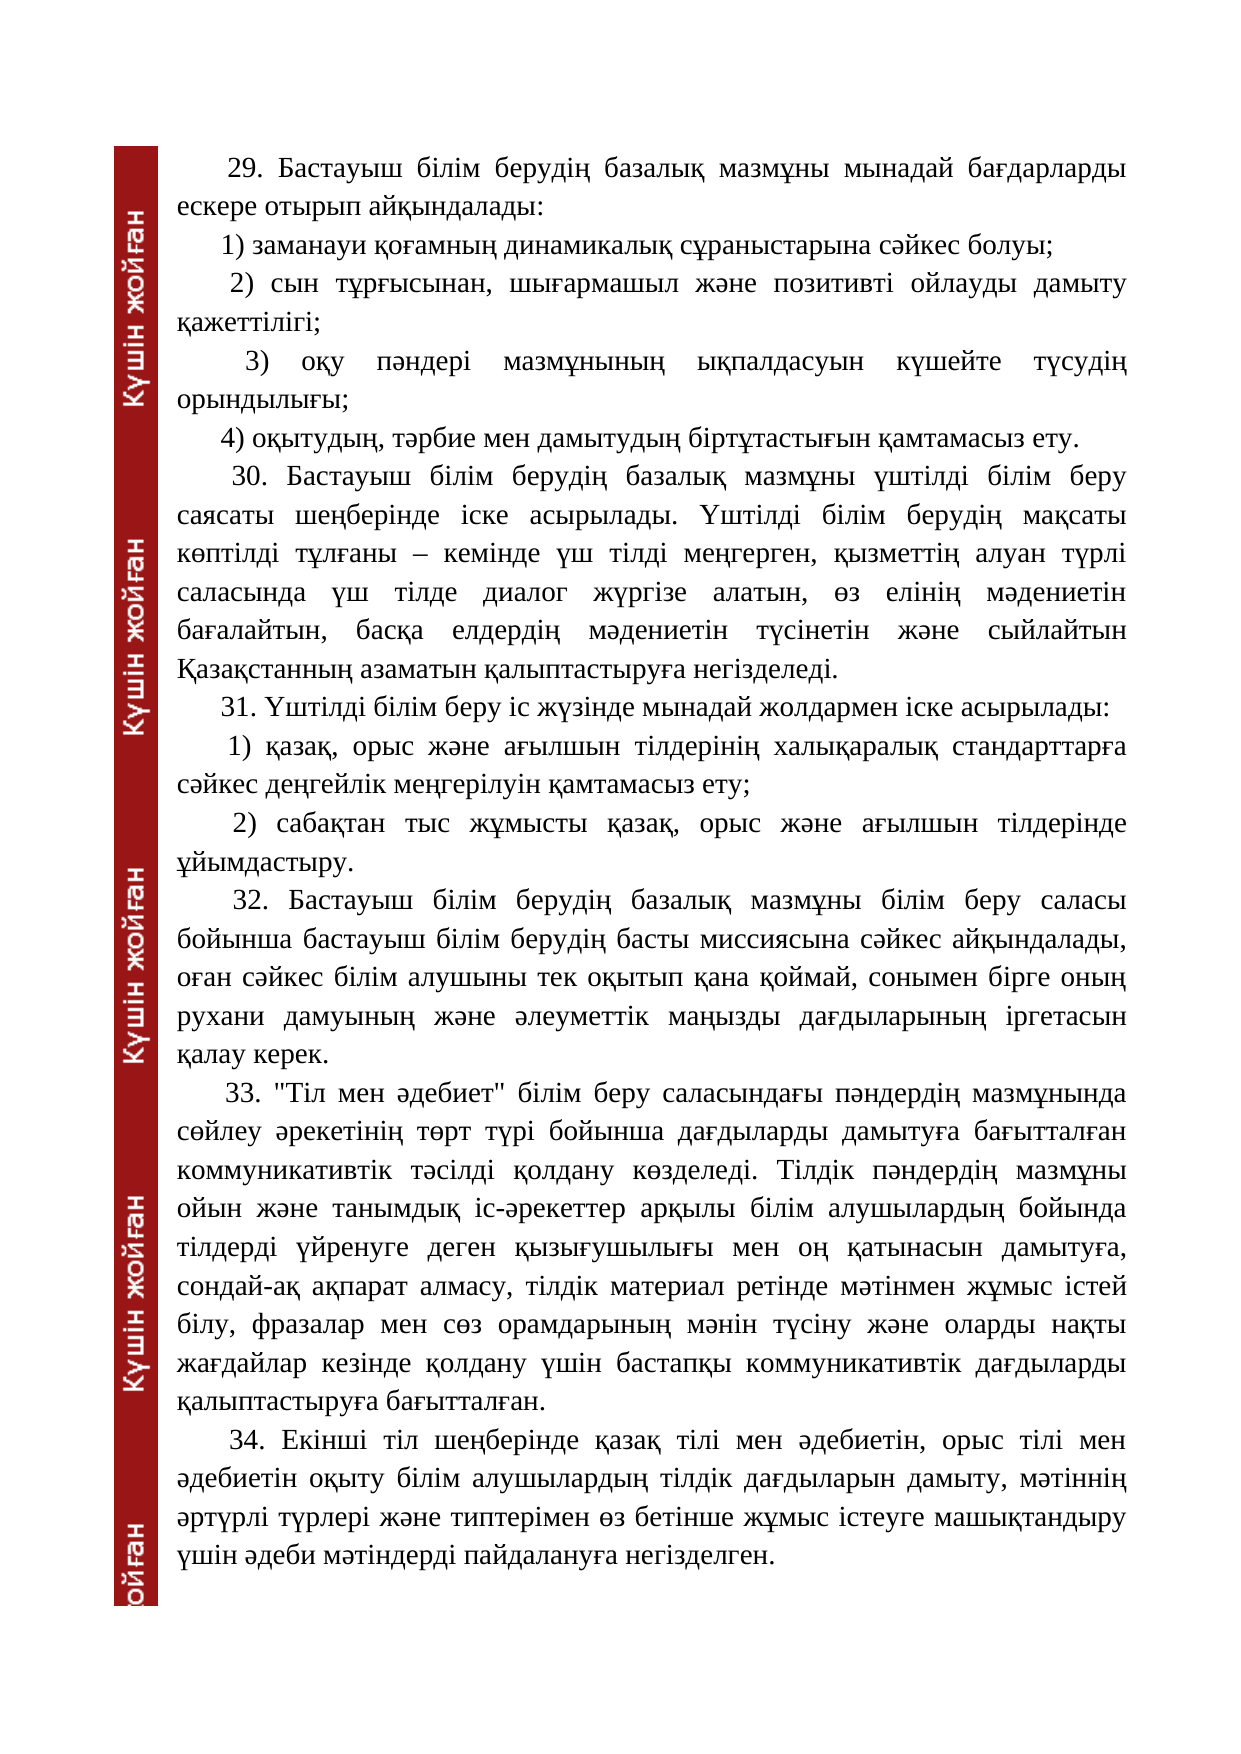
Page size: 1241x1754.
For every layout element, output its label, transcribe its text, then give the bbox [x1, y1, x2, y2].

picture [114, 800, 158, 805]
text 1) заманауи қоғамның динамикалық сұраныстарына сәйкес болуы; [112, 227, 1128, 261]
text 31. Үштілді білім беру іс жүзінде мынадай жолдармен іске асырылады: [112, 689, 1128, 723]
picture [114, 415, 158, 420]
text 2) сын тұрғысынан, шығармашыл және позитивті ойлауды дамыту қажеттілігі; [112, 266, 1128, 338]
picture [114, 1571, 158, 1606]
text 1) қазақ, орыс және ағылшын тілдерінің халықаралық стандарттарға сәйкес деңгейлік меңгерілуін қамтамасыз ету; [112, 728, 1128, 800]
picture [114, 222, 158, 227]
text 2) сабақтан тыс жұмысты қазақ, орыс және ағылшын тілдерінде ұйымдастыру. [112, 805, 1128, 877]
text 3) оқу пәндері мазмұнының ықпалдасуын күшейте түсудің орындылығы; [112, 343, 1128, 415]
picture [114, 453, 158, 458]
picture [114, 261, 158, 266]
text 29. Бастауыш білім берудің базалық мазмұны мынадай бағдарларды ескере отырып айқындалады: [112, 150, 1128, 222]
picture [114, 146, 158, 150]
text 32. Бастауыш білім берудің базалық мазмұны білім беру саласы бойынша бастауыш білім берудің басты миссиясына сәйкес айқындалады, оған сәйкес білім алушыны тек оқытып қана қоймай, сонымен бірге оның рухани дамуының және әлеуметтік маңызды дағдыларының іргетасын қалау керек. [112, 882, 1128, 1070]
text 34. Екінші тіл шеңберінде қазақ тілі мен әдебиетін, орыс тілі мен әдебиетін оқыту білім алушылардың тілдік дағдыларын дамыту, мәтіннің әртүрлі түрлері және типтерімен өз бетінше жұмыс істеуге машықтандыру үшін әдеби мәтіндерді пайдалануға негізделген. [112, 1422, 1128, 1571]
picture [114, 1417, 158, 1422]
picture [114, 1070, 158, 1075]
picture [114, 877, 158, 882]
text 33. "Тіл мен әдебиет" білім беру саласындағы пәндердің мазмұнында сөйлеу әрекетінің төрт түрі бойынша дағдыларды дамытуға бағытталған коммуникативтік тәсілді қолдану көзделеді. Тілдік пәндердің мазмұны ойын және танымдық іс-әрекеттер арқылы білім алушылардың бойында тілдерді үйренуге деген қызығушылығы мен оң қатынасын дамытуға, сондай-ақ ақпарат алмасу, тілдік материал ретінде мәтінмен жұмыс істей білу, фразалар мен сөз орамдарының мәнін түсіну және оларды нақты жағдайлар кезінде қолдану үшін бастапқы коммуникативтік дағдыларды қалыптастыруға бағытталған. [112, 1075, 1128, 1417]
picture [114, 684, 158, 689]
text 30. Бастауыш білім берудің базалық мазмұны үштілді білім беру саясаты шеңберінде іске асырылады. Үштілді білім берудің мақсаты көптілді тұлғаны – кемінде үш тілді меңгерген, қызметтің алуан түрлі саласында үш тілде диалог жүргізе алатын, өз елінің мәдениетін бағалайтын, басқа елдердің мәдениетін түсінетін және сыйлайтын Қазақстанның азаматын қалыптастыруға негізделеді. [112, 458, 1128, 684]
picture [114, 338, 158, 343]
text 4) оқытудың, тәрбие мен дамытудың біртұтастығын қамтамасыз ету. [112, 420, 1128, 453]
picture [114, 723, 158, 728]
